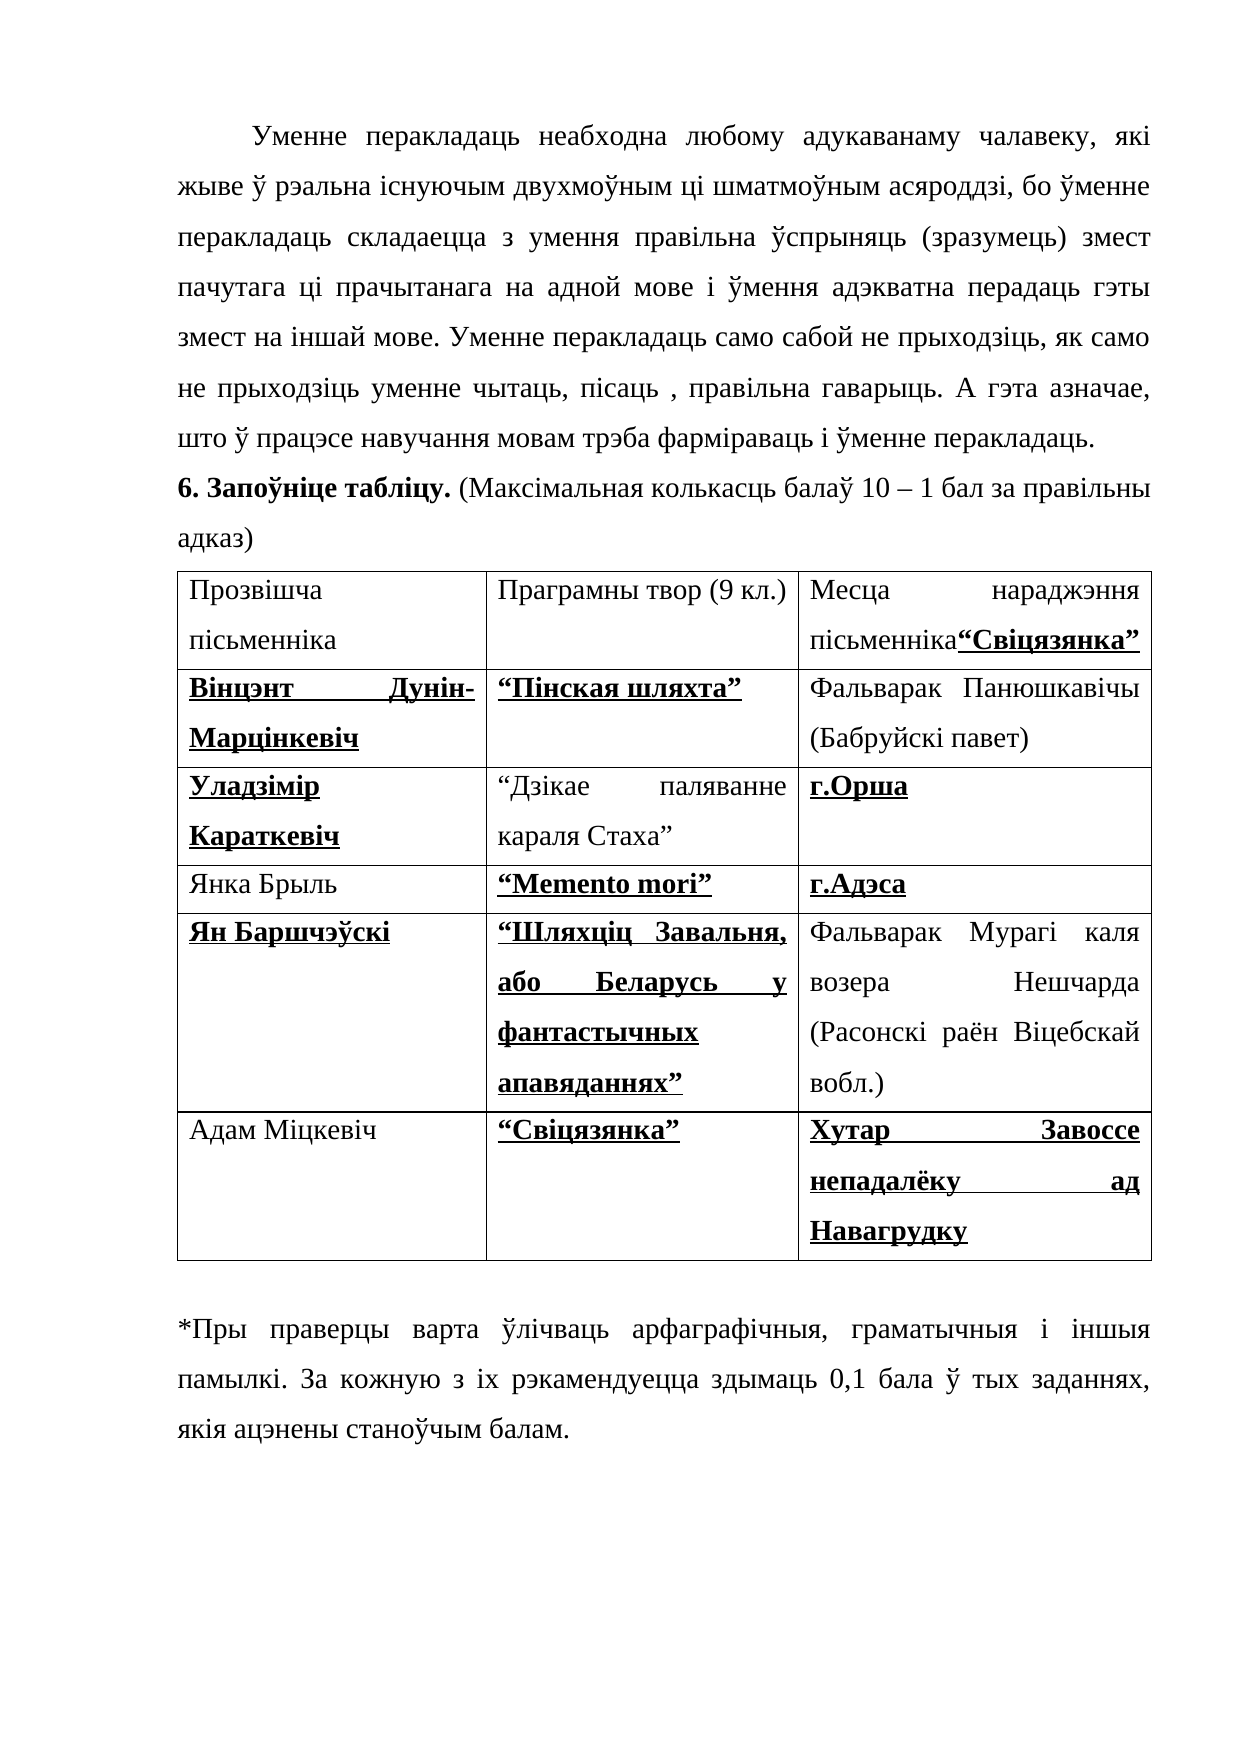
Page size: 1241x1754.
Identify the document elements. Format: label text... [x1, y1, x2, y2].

table_cell Уладзімір Караткевіч [178, 768, 486, 865]
table_header Месца нараджэння пісьменніка“Свіцязянка” [799, 572, 1151, 669]
table_cell Фальварак Мурагі каля возера Нешчарда (Расонскі раён Віцебскай вобл.) [799, 914, 1151, 1111]
text 6. Запоўніце табліцу. (Максімальная колькасць балаў 10 – 1 бал за правільны адказ) [177, 470, 1152, 554]
text *Пры праверцы варта ўлічваць арфаграфічныя, граматычныя і іншыя памылкі. За кожную з іх рэкамендуецца здымаць 0,1 бала ў тых заданнях, якія ацэнены станоўчым балам. [177, 1311, 1152, 1445]
table_cell “Memento mori” [487, 866, 798, 913]
table_cell Хутар Завоссе непадалёку ад Навагрудку [799, 1113, 1151, 1260]
table_cell Адам Міцкевіч [178, 1113, 486, 1260]
table_cell Фальварак Панюшкавічы (Бабруйскі павет) [799, 670, 1151, 767]
table_cell г.Орша [799, 768, 1151, 865]
table_cell Вінцэнт Дунін-Марцінкевіч [178, 670, 486, 767]
table_cell “Свіцязянка” [487, 1113, 798, 1260]
table_cell Ян Баршчэўскі [178, 914, 486, 1111]
table_cell г.Адэса [799, 866, 1151, 913]
table_cell “Пінская шляхта” [487, 670, 798, 767]
table_cell Янка Брыль [178, 866, 486, 913]
table_cell “Дзікае паляванне караля Стаха” [487, 768, 798, 865]
table_cell “Шляхціц Завальня, або Беларусь у фантастычных апавяданнях” [487, 914, 798, 1111]
text Уменне перакладаць неабходна любому адукаванаму чалавеку, які жыве ў рэальна існуючым двухмоўным ці шматмоўным асяроддзі, бо ўменне перакладаць складаецца з умення правільна ўспрыняць (зразумець) змест пачутага ці прачытанага на адной мове і ўмення адэкватна перадаць гэты змест на іншай мове. Уменне перакладаць само сабой не прыходзіць, як само не прыходзіць уменне чытаць, пісаць , правільна гаварыць. А гэта азначае, што ў працэсе навучання мовам трэба фарміраваць і ўменне перакладаць. [177, 118, 1152, 453]
table_header Праграмны твор (9 кл.) [487, 572, 798, 669]
table_header Прозвішча пісьменніка [178, 572, 486, 669]
